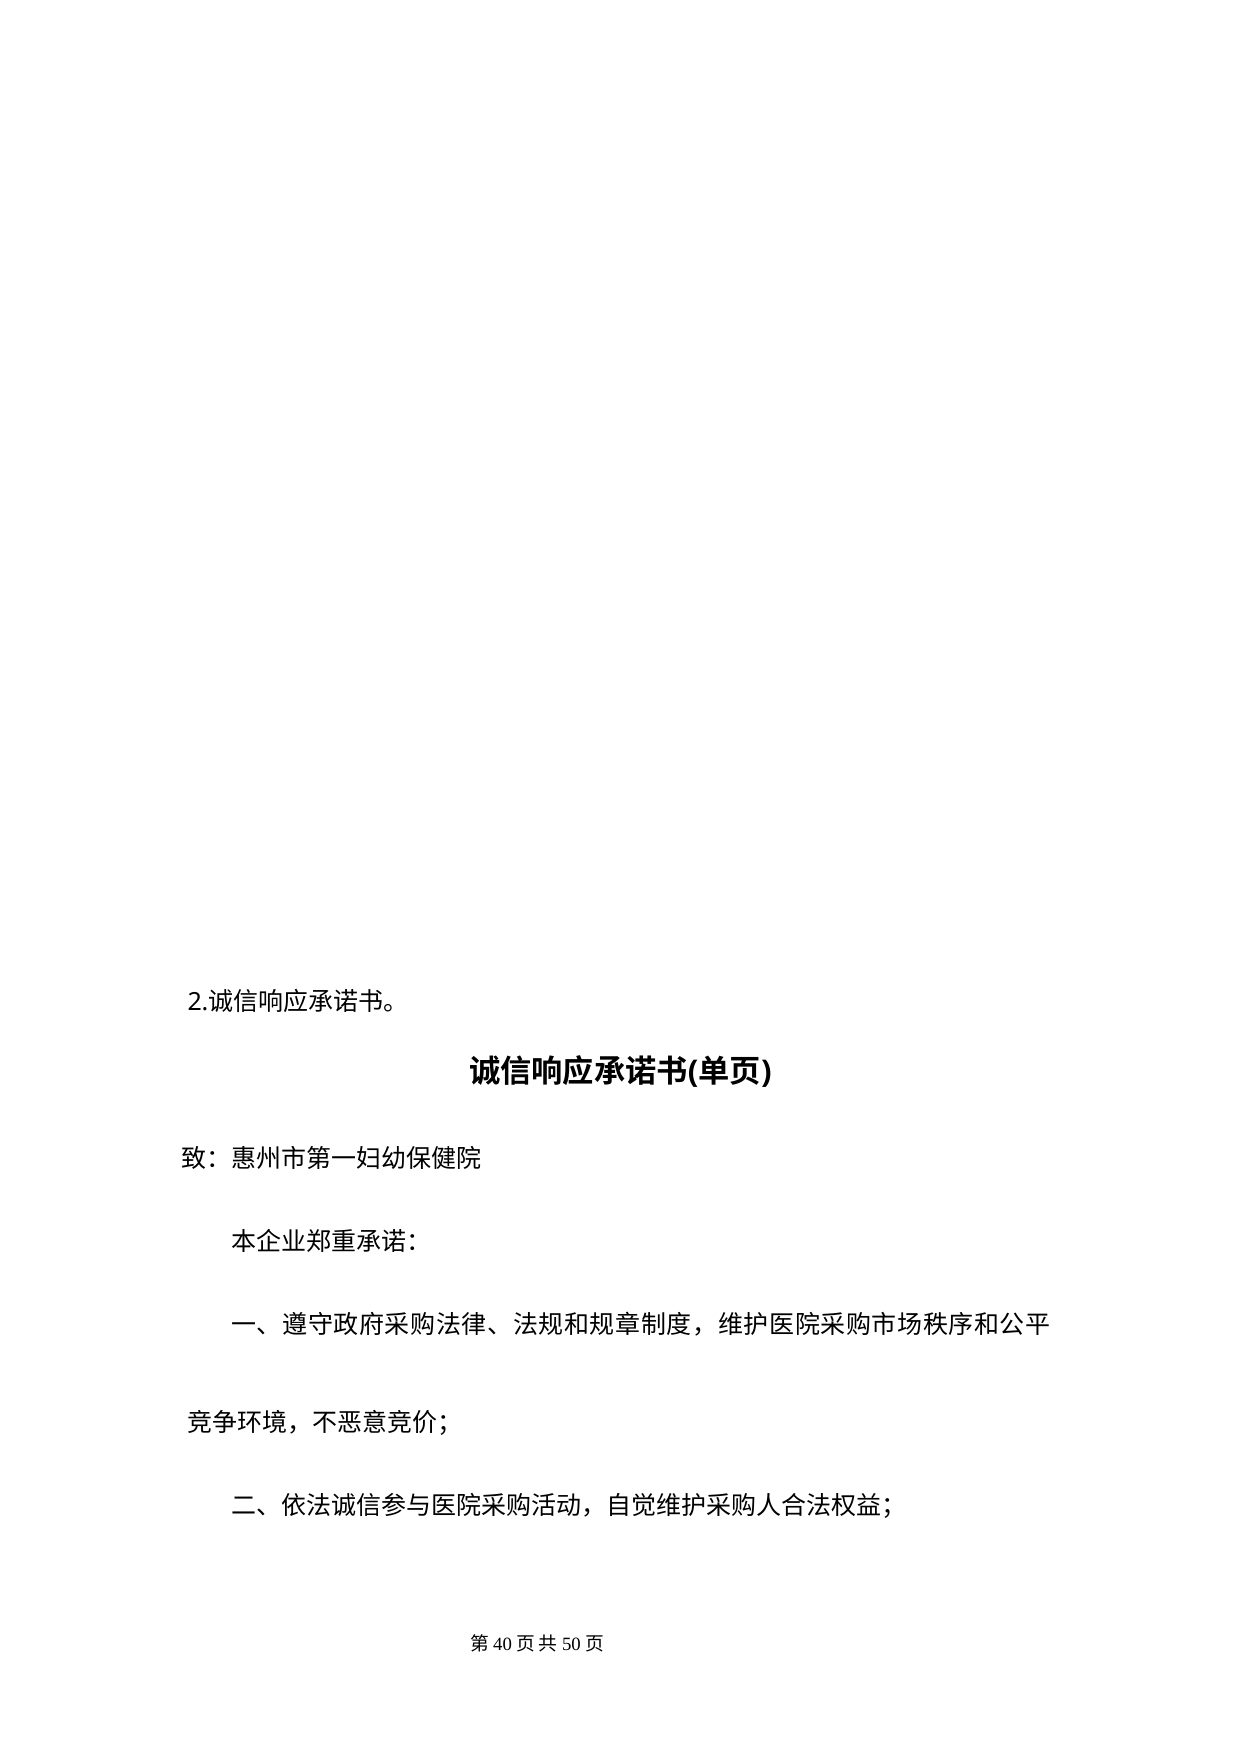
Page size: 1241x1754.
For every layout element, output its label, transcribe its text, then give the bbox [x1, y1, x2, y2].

text 诚信响应承诺书(单页) [187, 1036, 1053, 1101]
text 致：惠州市第一妇幼保健院 [131, 1124, 1053, 1189]
text 本企业郑重承诺： [131, 1207, 1053, 1272]
text 二、依法诚信参与医院采购活动，自觉维护采购人合法权益； [187, 1471, 1053, 1536]
text 一、遵守政府采购法律、法规和规章制度，维护医院采购市场秩序和公平竞争环境，不恶意竞价； [187, 1290, 1053, 1453]
text 2.诚信响应承诺书。 [187, 982, 1053, 1018]
